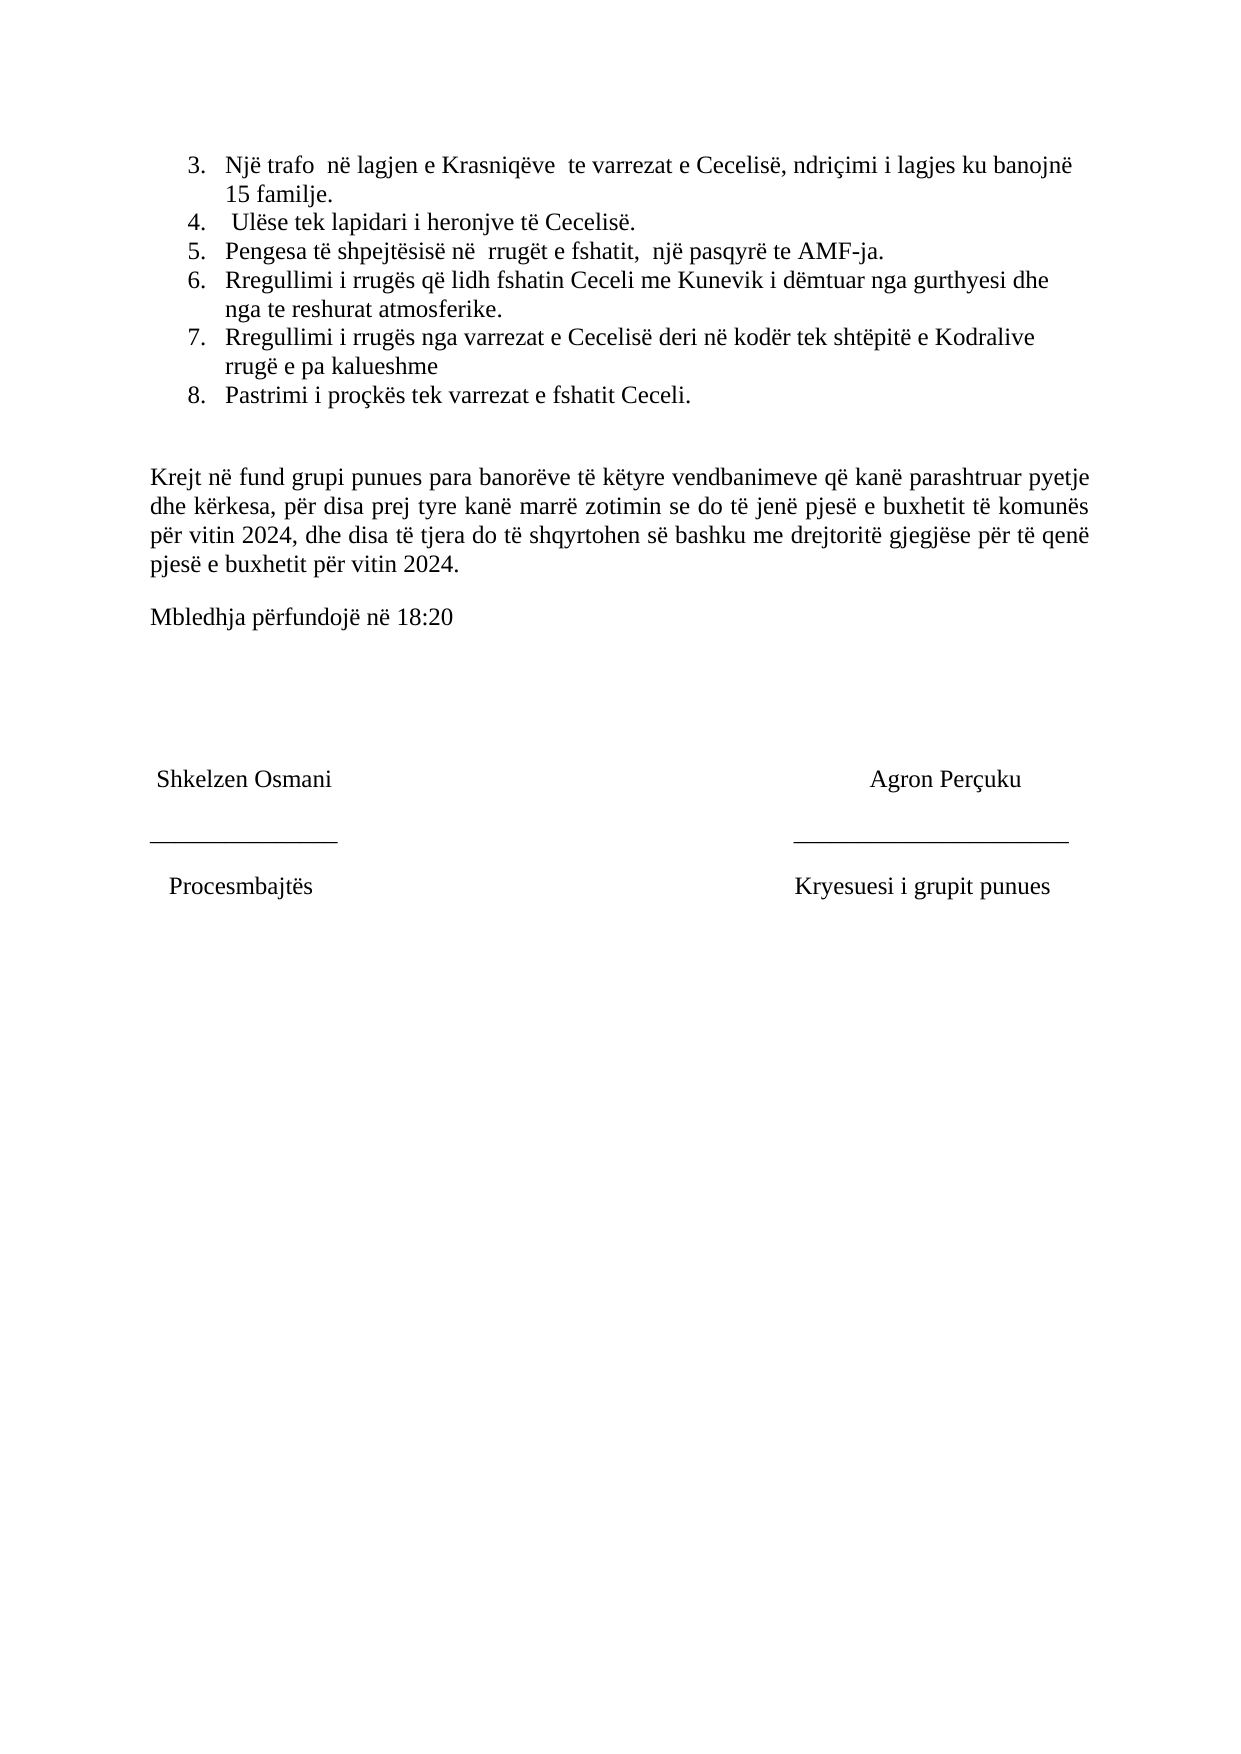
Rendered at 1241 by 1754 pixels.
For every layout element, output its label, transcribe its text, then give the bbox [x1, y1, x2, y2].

list Pengesa të shpejtësisë në rrugët e fshatit, një pasqyrë te AMF-ja. [187, 236, 1090, 265]
list Rregullimi i rrugës që lidh fshatin Ceceli me Kunevik i dëmtuar nga gurthyesi dhe nga te reshurat atmosferike. [187, 265, 1090, 322]
text Shkelzen Osmani Agron Perçuku [150, 764, 1090, 792]
text Mbledhja përfundojë në 18:20 [150, 602, 1090, 631]
text Krejt në fund grupi punues para banorëve të këtyre vendbanimeve që kanë parashtruar pyetje dhe kërkesa, për disa prej tyre kanë marrë zotimin se do të jenë pjesë e buxhetit të komunës për vitin 2024, dhe disa të tjera do të shqyrtohen së bashku me drejtoritë gjegjëse për të qenë pjesë e buxhetit për vitin 2024. [150, 462, 1090, 577]
list Pastrimi i proçkës tek varrezat e fshatit Ceceli. [187, 380, 1090, 409]
list Ulëse tek lapidari i heronjve të Cecelisë. [187, 207, 1090, 236]
text Procesmbajtës Kryesuesi i grupit punues [150, 871, 1090, 900]
list Një trafo në lagjen e Krasniqëve te varrezat e Cecelisë, ndriçimi i lagjes ku banojnë 15 familje. [187, 150, 1090, 207]
list Rregullimi i rrugës nga varrezat e Cecelisë deri në kodër tek shtëpitë e Kodralive rrugë e pa kalueshme [187, 322, 1090, 380]
text _______________ ______________________ [150, 817, 1090, 846]
